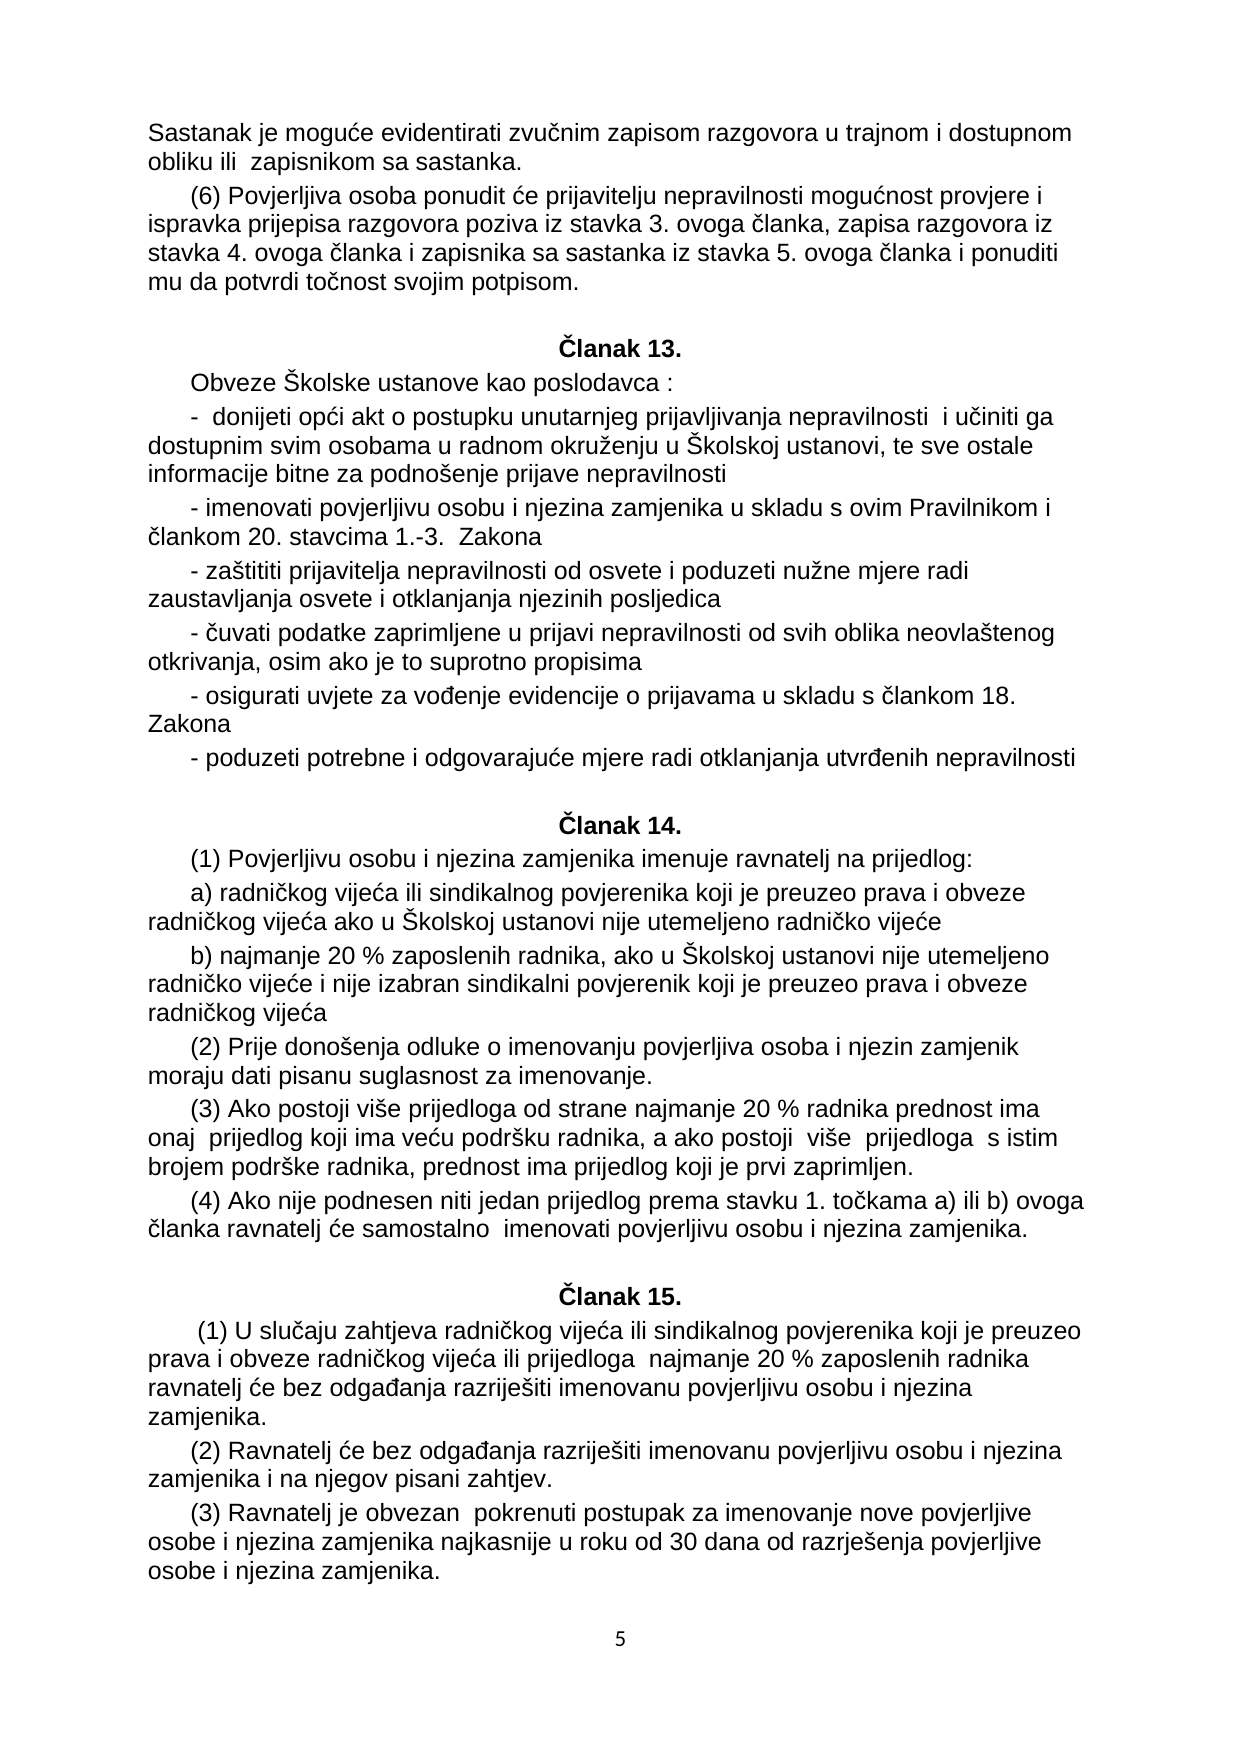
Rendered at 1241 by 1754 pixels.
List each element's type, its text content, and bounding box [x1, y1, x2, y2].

text Članak 15. [148, 1282, 1092, 1311]
text - osigurati uvjete za vođenje evidencije o prijavama u skladu s člankom 18. Zakona [148, 681, 1092, 738]
text (1) Povjerljivu osobu i njezina zamjenika imenuje ravnatelj na prijedlog: [148, 844, 1092, 873]
text - donijeti opći akt o postupku unutarnjeg prijavljivanja nepravilnosti i učiniti ga dostupnim svim osobama u radnom okruženju u Školskoj ustanovi, te sve ostale informacije bitne za podnošenje prijave nepravilnosti [148, 402, 1092, 488]
text Obveze Školske ustanove kao poslodavca : [148, 368, 1092, 397]
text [148, 118, 1092, 176]
text - imenovati povjerljivu osobu i njezina zamjenika u skladu s ovim Pravilnikom i člankom 20. stavcima 1.-3. Zakona [148, 493, 1092, 551]
text Članak 13. [148, 334, 1092, 363]
text - poduzeti potrebne i odgovarajuće mjere radi otklanjanja utvrđenih nepravilnosti [148, 743, 1092, 772]
text - zaštititi prijavitelja nepravilnosti od osvete i poduzeti nužne mjere radi zaustavljanja osvete i otklanjanja njezinih posljedica [148, 556, 1092, 613]
text (4) Ako nije podnesen niti jedan prijedlog prema stavku 1. točkama a) ili b) ovoga članka ravnatelj će samostalno imenovati povjerljivu osobu i njezina zamjenika. [148, 1186, 1092, 1243]
text a) radničkog vijeća ili sindikalnog povjerenika koji je preuzeo prava i obveze radničkog vijeća ako u Školskoj ustanovi nije utemeljeno radničko vijeće [148, 878, 1092, 936]
text Članak 14. [148, 811, 1092, 839]
text (3) Ako postoji više prijedloga od strane najmanje 20 % radnika prednost ima onaj prijedlog koji ima veću podršku radnika, a ako postoji više prijedloga s istim brojem podrške radnika, prednost ima prijedlog koji je prvi zaprimljen. [148, 1094, 1092, 1181]
text b) najmanje 20 % zaposlenih radnika, ako u Školskoj ustanovi nije utemeljeno radničko vijeće i nije izabran sindikalni povjerenik koji je preuzeo prava i obveze radničkog vijeća [148, 941, 1092, 1027]
text (3) Ravnatelj je obvezan pokrenuti postupak za imenovanje nove povjerljive osobe i njezina zamjenika najkasnije u roku od 30 dana od razrješenja povjerljive osobe i njezina zamjenika. [148, 1498, 1092, 1584]
text (6) Povjerljiva osoba ponudit će prijavitelju nepravilnosti mogućnost provjere i ispravka prijepisa razgovora poziva iz stavka 3. ovoga članka, zapisa razgovora iz stavka 4. ovoga članka i zapisnika sa sastanka iz stavka 5. ovoga članka i ponuditi mu da potvrdi točnost svojim potpisom. [148, 181, 1092, 296]
text - čuvati podatke zaprimljene u prijavi nepravilnosti od svih oblika neovlaštenog otkrivanja, osim ako je to suprotno propisima [148, 618, 1092, 676]
text (2) Prije donošenja odluke o imenovanju povjerljiva osoba i njezin zamjenik moraju dati pisanu suglasnost za imenovanje. [148, 1032, 1092, 1089]
text (1) U slučaju zahtjeva radničkog vijeća ili sindikalnog povjerenika koji je preuzeo prava i obveze radničkog vijeća ili prijedloga najmanje 20 % zaposlenih radnika ravnatelj će bez odgađanja razriješiti imenovanu povjerljivu osobu i njezina zamjenika. [148, 1316, 1092, 1431]
text (2) Ravnatelj će bez odgađanja razriješiti imenovanu povjerljivu osobu i njezina zamjenika i na njegov pisani zahtjev. [148, 1436, 1092, 1493]
